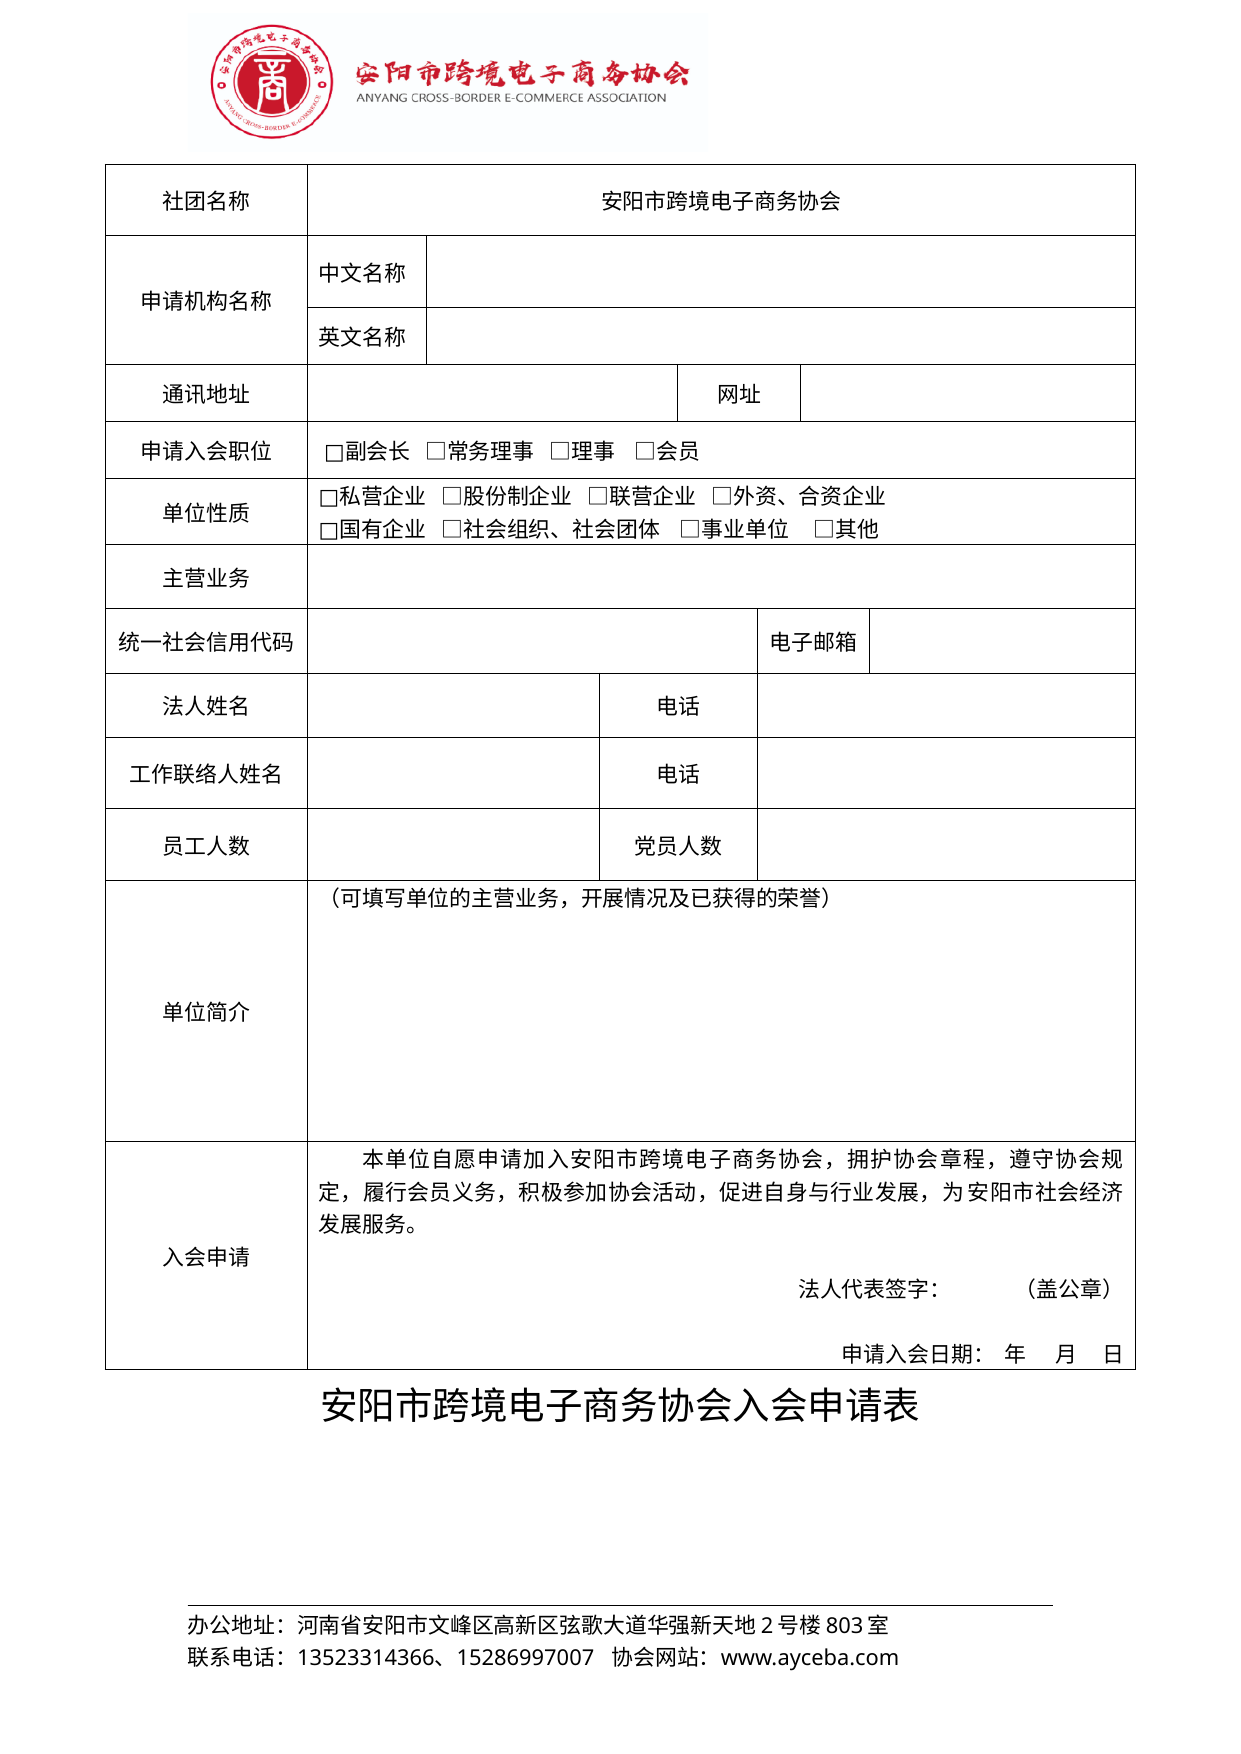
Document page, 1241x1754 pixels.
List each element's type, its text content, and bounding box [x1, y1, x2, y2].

table_cell 单位简介 [106, 881, 307, 1141]
table_cell （可填写单位的主营业务，开展情况及已获得的荣誉） [308, 881, 1135, 1141]
table_cell □私营企业 □股份制企业 □联营企业 □外资、合资企业 □国有企业 □社会组织、社会团体 □事业单位 □其他 [308, 479, 1135, 544]
table_cell 英文名称 [308, 308, 426, 364]
table_cell 中文名称 [308, 236, 426, 307]
table_cell [758, 674, 1135, 737]
table_cell [427, 236, 1135, 307]
table_cell 法人姓名 [106, 674, 307, 737]
table_cell [308, 365, 677, 421]
table_cell 主营业务 [106, 545, 307, 608]
table_cell 网址 [678, 365, 800, 421]
table_cell 入会申请 [106, 1142, 307, 1369]
table_cell 申请机构名称 [106, 236, 307, 364]
table_cell 电话 [600, 674, 757, 737]
table_cell [308, 674, 599, 737]
table_cell [308, 545, 1135, 608]
picture [187, 13, 709, 152]
table_cell 统一社会信用代码 [106, 609, 307, 672]
table_cell 员工人数 [106, 809, 307, 880]
table_cell [758, 809, 1135, 880]
table_cell [308, 609, 757, 672]
table_cell 通讯地址 [106, 365, 307, 421]
table_cell 本单位自愿申请加入安阳市跨境电子商务协会，拥护协会章程，遵守协会规定，履行会员义务，积极参加协会活动，促进自身与行业发展，为安阳市社会经济发展服务。 法人代表签字： （盖公章） 申请入会日期： 年 月 日 [308, 1142, 1135, 1369]
table_cell [427, 308, 1135, 364]
table_cell 工作联络人姓名 [106, 738, 307, 808]
table_header 社团名称 [106, 165, 307, 235]
table_cell [870, 609, 1135, 672]
table_cell 申请入会职位 [106, 422, 307, 478]
table_cell 电话 [600, 738, 757, 808]
table_cell [308, 738, 599, 808]
text 安阳市跨境电子商务协会入会申请表 [187, 1370, 1053, 1435]
table_cell 电子邮箱 [758, 609, 869, 672]
table_cell 党员人数 [600, 809, 757, 880]
table_cell [801, 365, 1135, 421]
table_cell 单位性质 [106, 479, 307, 544]
table_cell □副会长 □常务理事 □理事 □会员 [308, 422, 1135, 478]
table_cell [308, 809, 599, 880]
table_header 安阳市跨境电子商务协会 [308, 165, 1135, 235]
table_cell [758, 738, 1135, 808]
